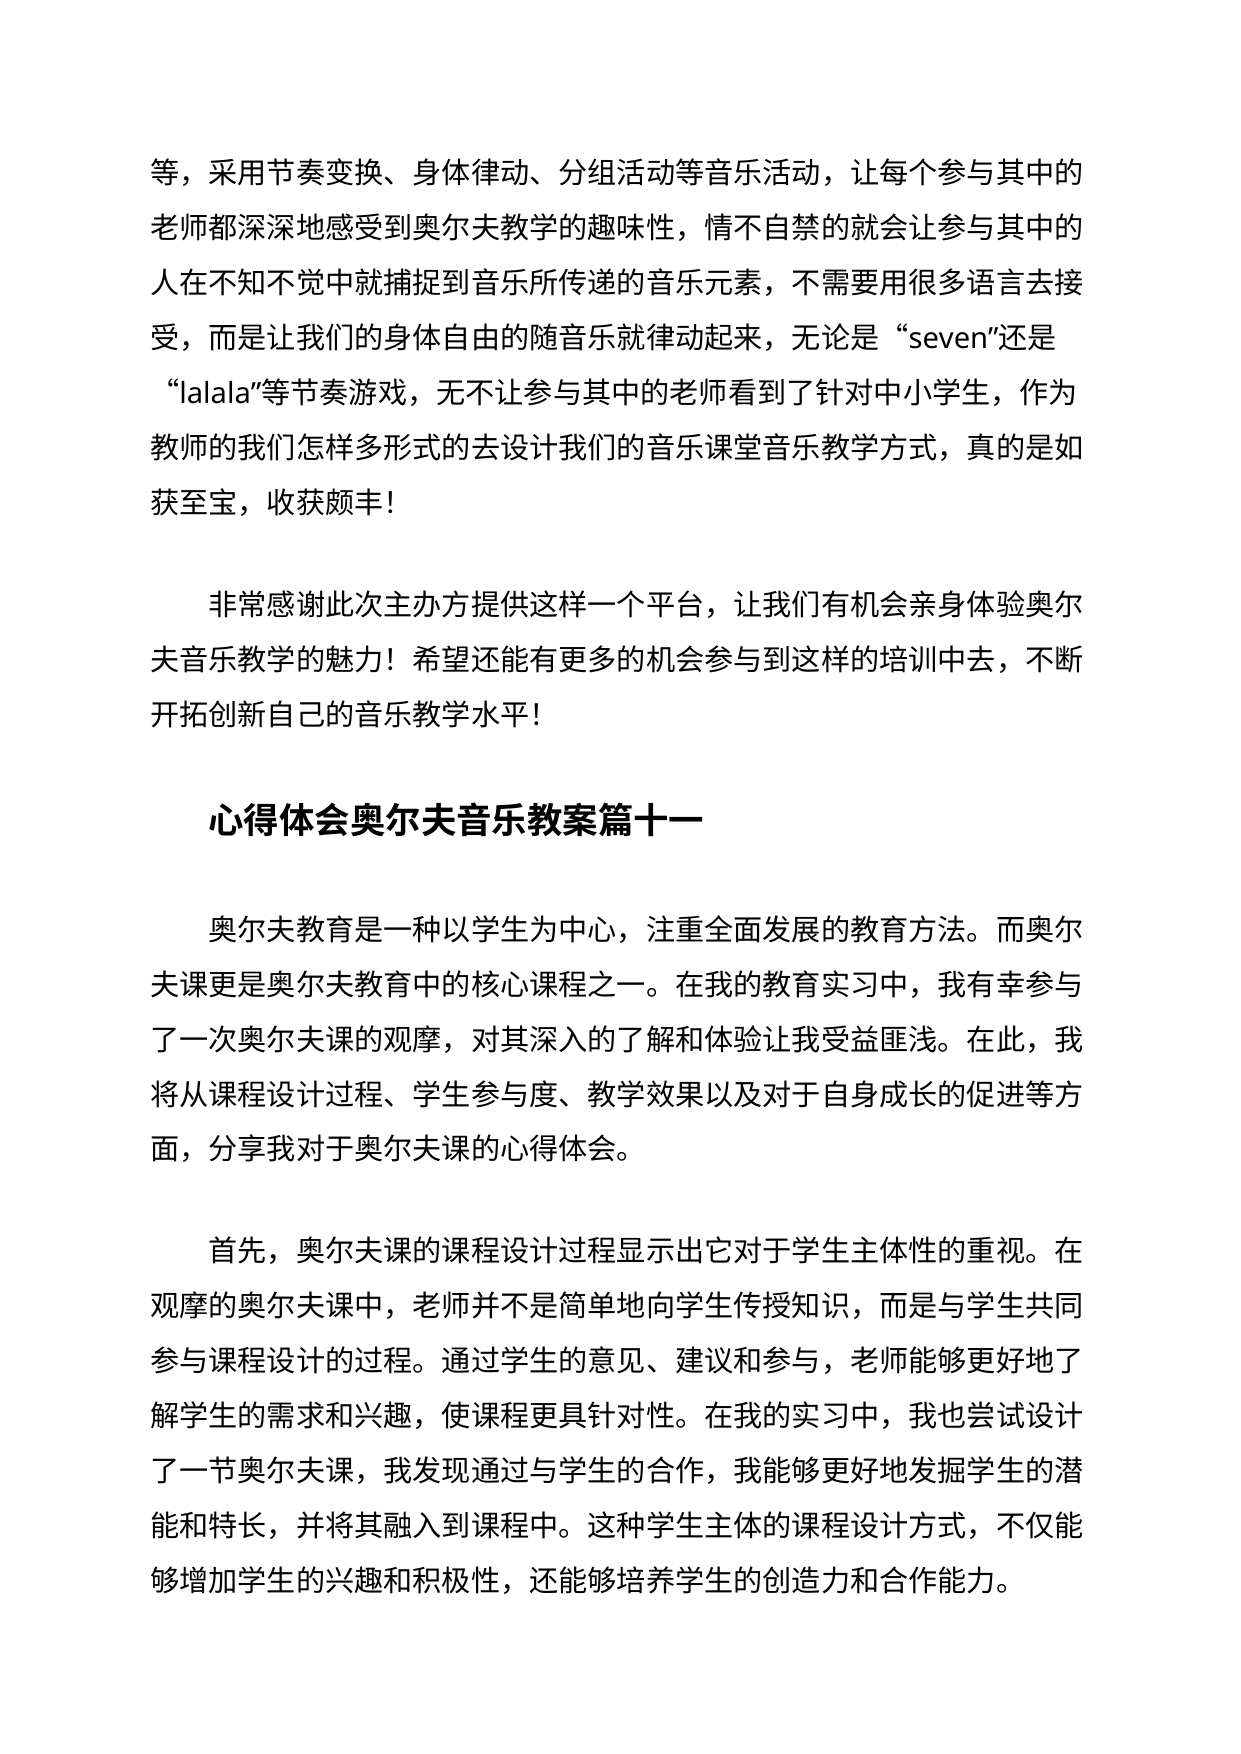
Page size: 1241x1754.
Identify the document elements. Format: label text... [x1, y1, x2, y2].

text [150, 150, 1090, 522]
text 心得体会奥尔夫音乐教案篇十一 [150, 793, 1090, 844]
text 首先，奥尔夫课的课程设计过程显示出它对于学生主体性的重视。在观摩的奥尔夫课中，老师并不是简单地向学生传授知识，而是与学生共同参与课程设计的过程。通过学生的意见、建议和参与，老师能够更好地了解学生的需求和兴趣，使课程更具针对性。在我的实习中，我也尝试设计了一节奥尔夫课，我发现通过与学生的合作，我能够更好地发掘学生的潜能和特长，并将其融入到课程中。这种学生主体的课程设计方式，不仅能够增加学生的兴趣和积极性，还能够培养学生的创造力和合作能力。 [150, 1228, 1090, 1599]
text 非常感谢此次主办方提供这样一个平台，让我们有机会亲身体验奥尔夫音乐教学的魅力！希望还能有更多的机会参与到这样的培训中去，不断开拓创新自己的音乐教学水平！ [150, 581, 1090, 733]
text 奥尔夫教育是一种以学生为中心，注重全面发展的教育方法。而奥尔夫课更是奥尔夫教育中的核心课程之一。在我的教育实习中，我有幸参与了一次奥尔夫课的观摩，对其深入的了解和体验让我受益匪浅。在此，我将从课程设计过程、学生参与度、教学效果以及对于自身成长的促进等方面，分享我对于奥尔夫课的心得体会。 [150, 906, 1090, 1168]
